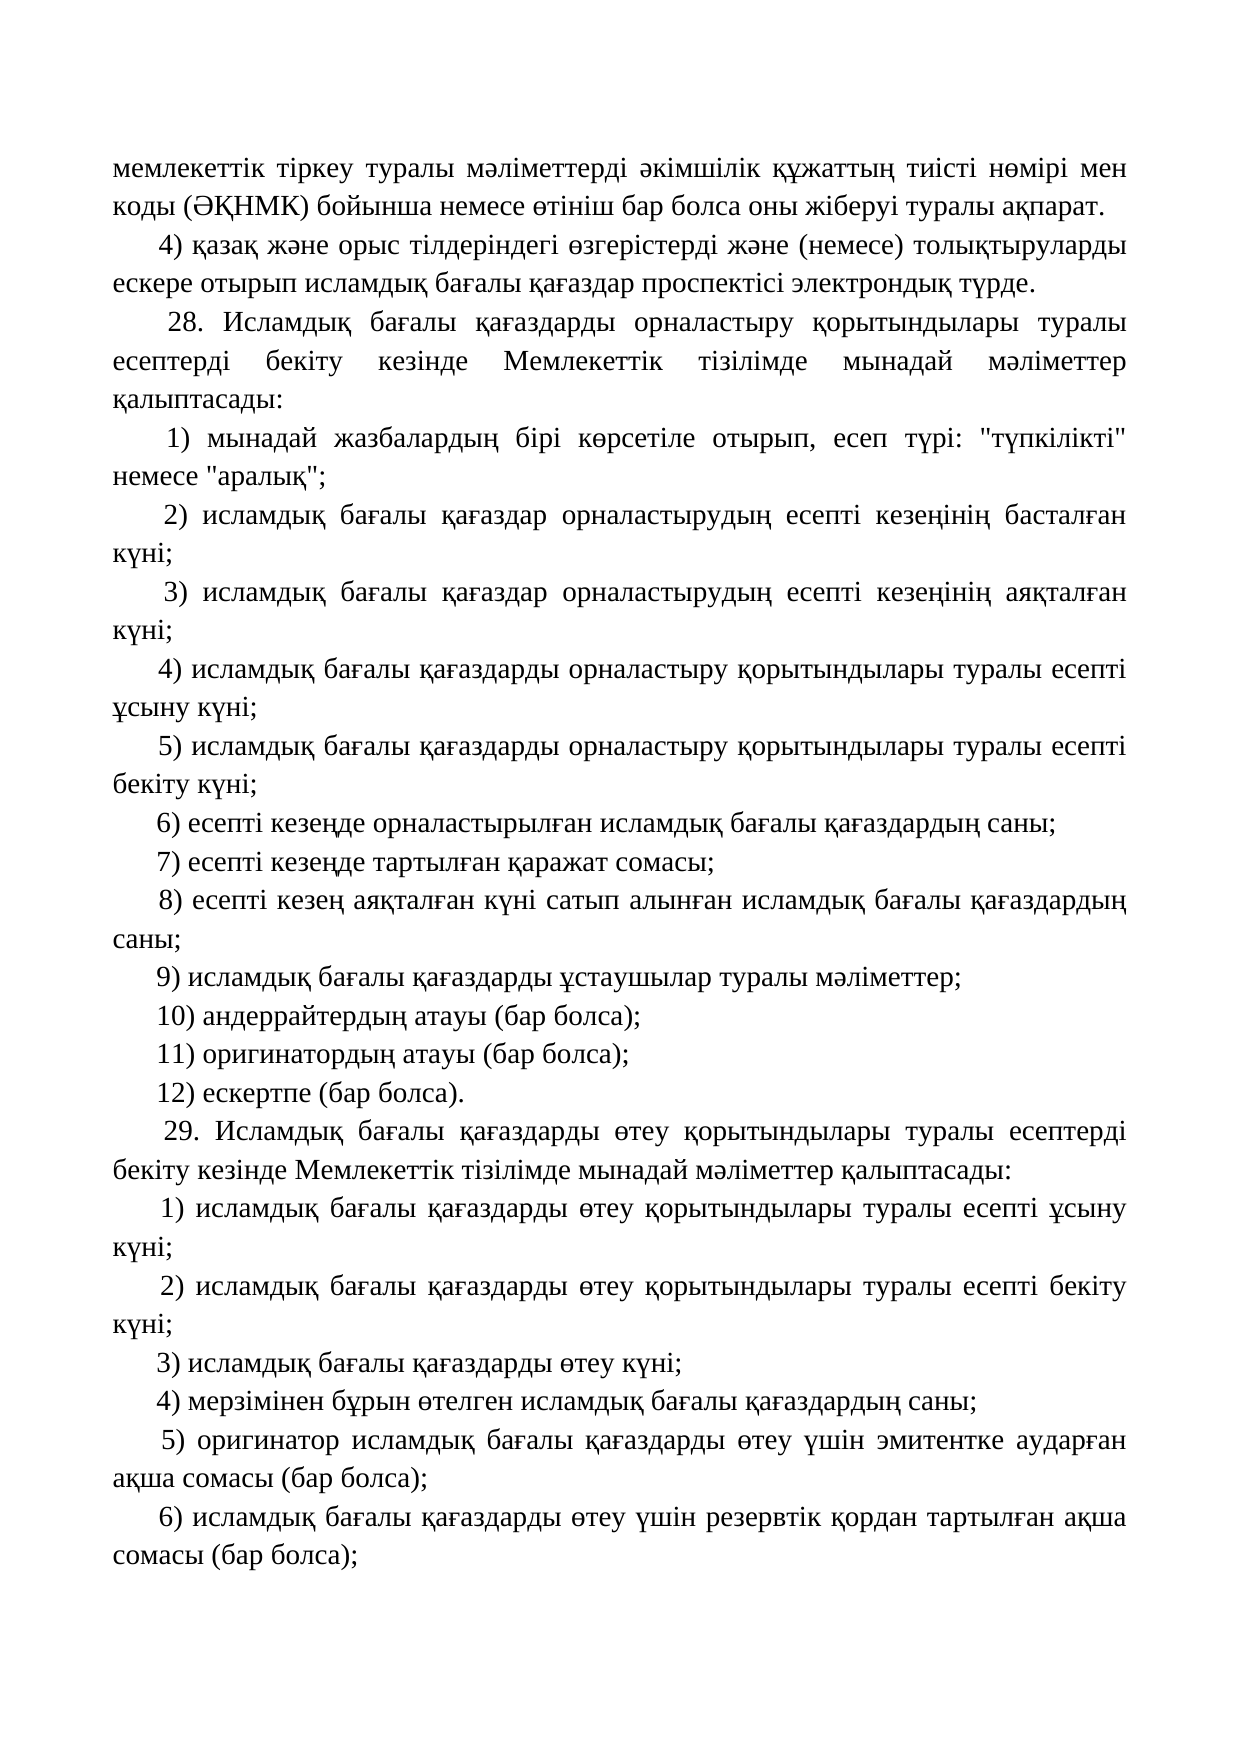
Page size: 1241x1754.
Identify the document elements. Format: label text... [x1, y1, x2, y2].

text 4) қазақ және орыс тілдеріндегі өзгерістерді және (немесе) толықтыруларды ескере отырып исламдық бағалы қағаздар проспектісі электрондық түрде. [112, 227, 1128, 299]
text 5) исламдық бағалы қағаздарды орналастыру қорытындылары туралы есепті бекіту күні; [112, 728, 1128, 800]
text 6) исламдық бағалы қағаздарды өтеу үшін резервтік қордан тартылған ақша сомасы (бар болса); [112, 1499, 1128, 1571]
text 3) исламдық бағалы қағаздар орналастырудың есепті кезеңінің аяқталған күні; [112, 574, 1128, 646]
text 8) есепті кезең аяқталған күні сатып алынған исламдық бағалы қағаздардың саны; [112, 882, 1128, 954]
text 3) исламдық бағалы қағаздарды өтеу күні; [112, 1345, 1128, 1378]
text 28. Исламдық бағалы қағаздарды орналастыру қорытындылары туралы есептерді бекіту кезінде Мемлекеттік тізілімде мынадай мәліметтер қалыптасады: [112, 304, 1128, 415]
text 5) оригинатор исламдық бағалы қағаздарды өтеу үшін эмитентке аударған ақша сомасы (бар болса); [112, 1422, 1128, 1494]
text 12) ескертпе (бар болса). [112, 1075, 1128, 1108]
text 11) оригинатордың атауы (бар болса); [112, 1036, 1128, 1070]
text 1) исламдық бағалы қағаздарды өтеу қорытындылары туралы есепті ұсыну күні; [112, 1191, 1128, 1263]
text 2) исламдық бағалы қағаздарды өтеу қорытындылары туралы есепті бекіту күні; [112, 1268, 1128, 1340]
text 2) исламдық бағалы қағаздар орналастырудың есепті кезеңінің басталған күні; [112, 497, 1128, 569]
text 4) исламдық бағалы қағаздарды орналастыру қорытындылары туралы есепті ұсыну күні; [112, 651, 1128, 723]
text 1) мынадай жазбалардың бірі көрсетіле отырып, есеп түрі: "түпкілікті" немесе "аралық"; [112, 420, 1128, 492]
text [112, 150, 1128, 222]
text 9) исламдық бағалы қағаздарды ұстаушылар туралы мәліметтер; [112, 959, 1128, 993]
text 10) андеррайтердың атауы (бар болса); [112, 998, 1128, 1031]
text 4) мерзімінен бұрын өтелген исламдық бағалы қағаздардың саны; [112, 1383, 1128, 1417]
text 29. Исламдық бағалы қағаздарды өтеу қорытындылары туралы есептерді бекіту кезінде Мемлекеттік тізілімде мынадай мәліметтер қалыптасады: [112, 1113, 1128, 1186]
text 7) есепті кезеңде тартылған қаражат сомасы; [112, 844, 1128, 877]
text 6) есепті кезеңде орналастырылған исламдық бағалы қағаздардың саны; [112, 805, 1128, 839]
